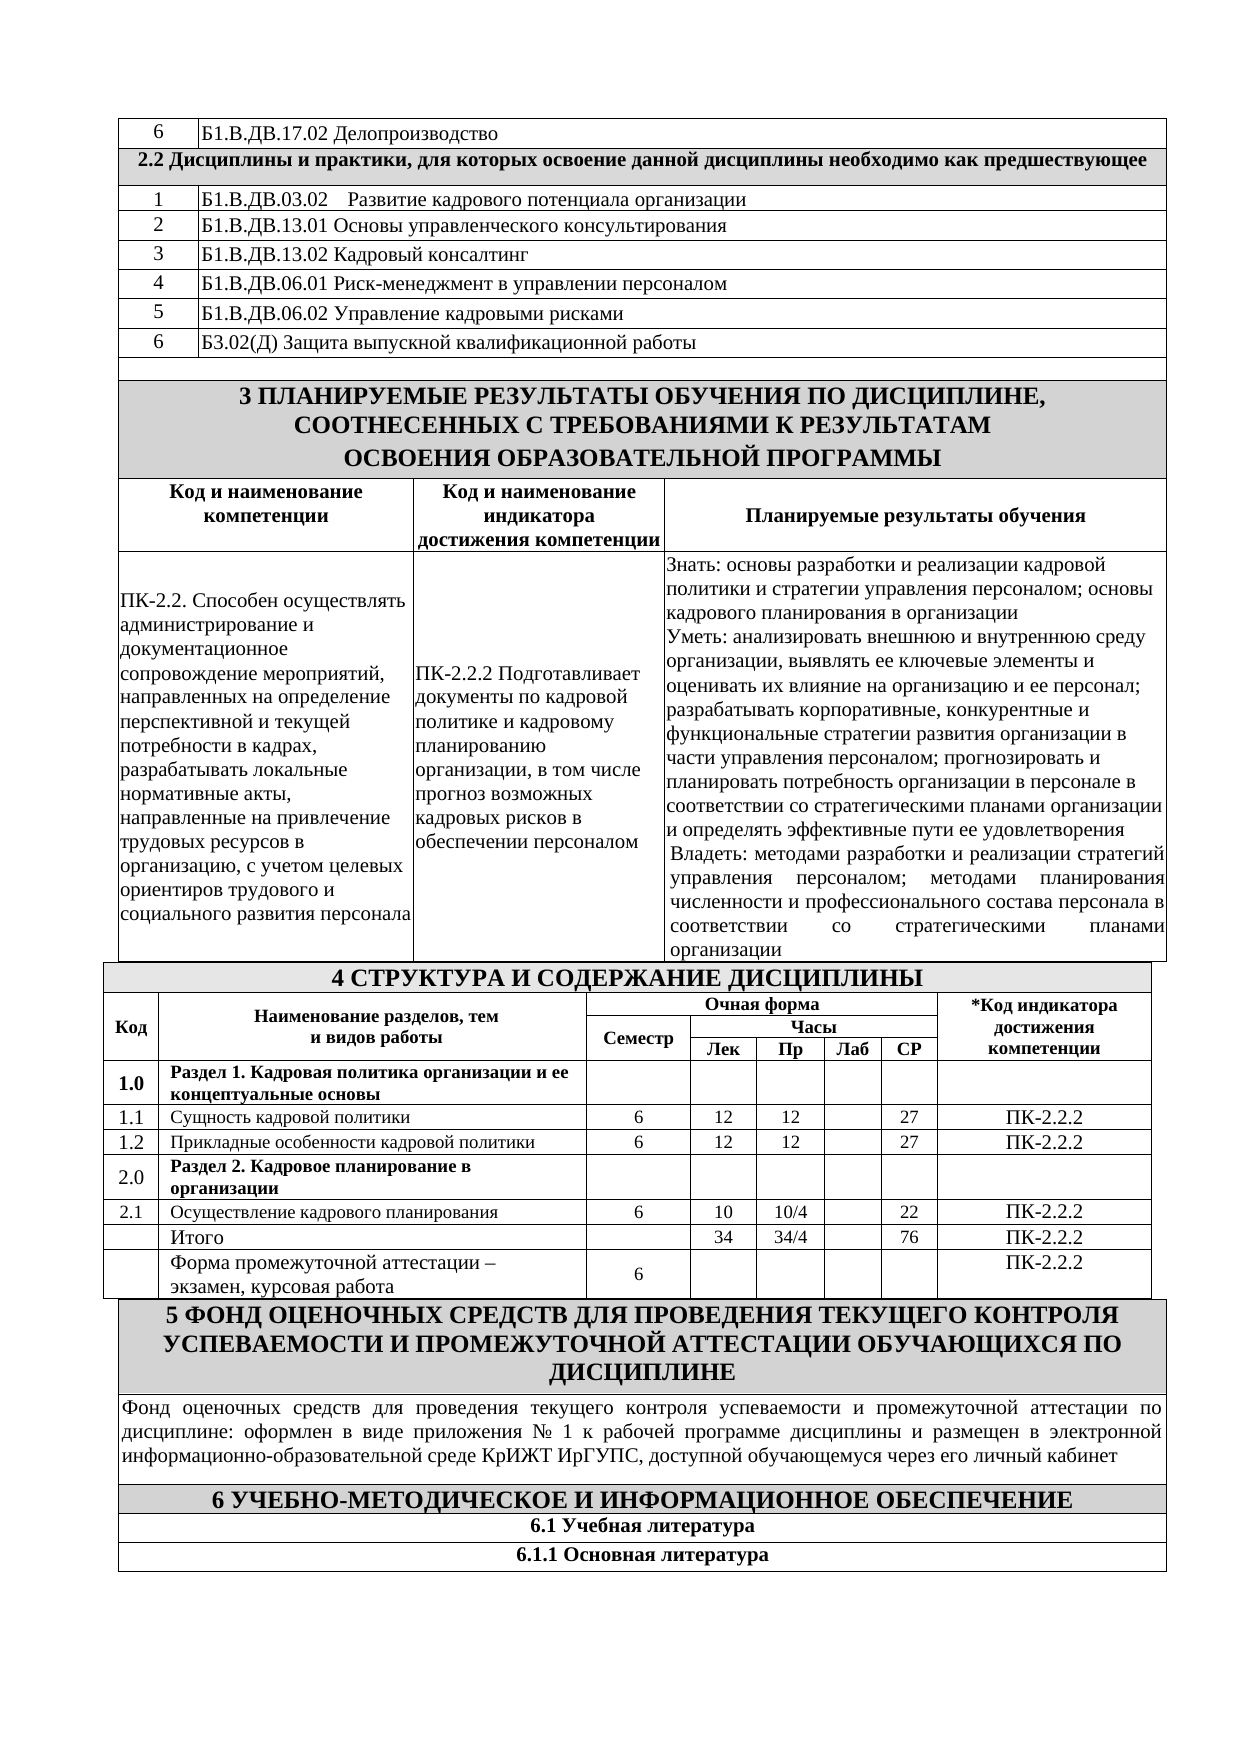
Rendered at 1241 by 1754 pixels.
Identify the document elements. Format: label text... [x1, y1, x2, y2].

table_cell [587, 1061, 690, 1104]
table_cell [938, 1155, 1151, 1198]
table_cell [691, 1155, 756, 1198]
table_cell Наименование разделов, тем и видов работы [159, 993, 586, 1060]
table_cell 1 [119, 186, 198, 210]
table_cell Код и наименование компетенции [119, 479, 413, 551]
table_cell 3 [119, 241, 198, 269]
table_cell 76 [882, 1225, 937, 1249]
table_cell 22 [882, 1200, 937, 1223]
table_cell [825, 1105, 881, 1129]
table_cell 6 [119, 119, 198, 147]
table_cell [104, 1225, 158, 1249]
table_cell Б1.В.ДВ.13.01 Основы управленческого консультирования [199, 211, 1166, 240]
table_cell 10 [691, 1200, 756, 1223]
table_cell Б1.В.ДВ.13.02 Кадровый консалтинг [199, 241, 1166, 269]
table_cell ПК-2.2.2 [938, 1130, 1151, 1154]
table_cell Семестр [587, 1016, 690, 1060]
table_cell Форма промежуточной аттестации – экзамен, курсовая работа [159, 1250, 586, 1298]
table_cell [757, 1250, 824, 1298]
table_cell 6 [587, 1130, 690, 1154]
table_cell 1.0 [104, 1061, 158, 1104]
table_cell 2.1 [104, 1200, 158, 1223]
table_cell 10/4 [757, 1200, 824, 1223]
table_cell 1.2 [104, 1130, 158, 1154]
table_cell [587, 1155, 690, 1198]
table_cell 6 [119, 329, 198, 357]
table_cell Лаб [825, 1038, 881, 1060]
table_cell Раздел 1. Кадровая политика организации и ее концептуальные основы [159, 1061, 586, 1104]
table_cell 27 [882, 1105, 937, 1129]
table_cell Фонд оценочных средств для проведения текущего контроля успеваемости и промежуточной аттестации по дисциплине: оформлен в виде приложения № 1 к рабочей программе дисциплины и размещен в электронной информационно-образовательной среде КрИЖТ ИрГУПС, доступной обучающемуся через его личный кабинет [119, 1395, 1166, 1484]
table_cell [882, 1155, 937, 1198]
table_cell [825, 1225, 881, 1249]
table_cell [825, 1130, 881, 1154]
table_cell 6.1.1 Основная литература [119, 1543, 1166, 1571]
table_cell 6.1 Учебная литература [119, 1514, 1166, 1542]
table_cell [587, 1225, 690, 1249]
table_cell 27 [882, 1130, 937, 1154]
table_cell 12 [691, 1105, 756, 1129]
table_cell 3 ПЛАНИРУЕМЫЕ РЕЗУЛЬТАТЫ ОБУЧЕНИЯ ПО ДИСЦИПЛИНЕ, СООТНЕСЕННЫХ С ТРЕБОВАНИЯМИ К РЕЗУЛЬТАТАМ ОСВОЕНИЯ ОБРАЗОВАТЕЛЬНОЙ ПРОГРАММЫ [119, 381, 1166, 478]
table_cell 34/4 [757, 1225, 824, 1249]
table_cell [938, 1061, 1151, 1104]
table_cell [825, 1061, 881, 1104]
table_cell Очная форма [587, 993, 937, 1015]
table_cell 2.0 [104, 1155, 158, 1198]
table_cell 1.1 [104, 1105, 158, 1129]
table_cell [104, 1250, 158, 1298]
table_cell [691, 1061, 756, 1104]
table_cell 5 66 [119, 299, 198, 327]
table_cell 12 [691, 1130, 756, 1154]
table_cell ПК-2.2.2 [938, 1225, 1151, 1249]
table_cell [825, 1250, 881, 1298]
table_cell [119, 358, 1166, 380]
table_cell Планируемые результаты обучения [665, 479, 1166, 551]
table_cell Б1.В.ДВ.03.02 Развитие кадрового потенциала организации [199, 186, 1166, 210]
table_cell [825, 1200, 881, 1223]
table_cell Б1.В.ДВ.06.01 Риск-менеджмент в управлении персоналом [199, 270, 1166, 298]
table_cell ПК-2.2.2 Подготавливает документы по кадровой политике и кадровому планированию организации, в том числе прогноз возможных кадровых рисков в обеспечении персоналом [414, 552, 664, 961]
table_cell Сущность кадровой политики [159, 1105, 586, 1129]
table_cell 4 [119, 270, 198, 298]
table_cell Прикладные особенности кадровой политики [159, 1130, 586, 1154]
table_cell [691, 1250, 756, 1298]
table_cell Лек [691, 1038, 756, 1060]
table_cell Знать: основы разработки и реализации кадровой политики и стратегии управления персоналом; основы кадрового планирования в организации Уметь: анализировать внешнюю и внутреннюю среду организации, выявлять ее ключевые элементы и оценивать их влияние на организацию и ее персонал; разрабатывать корпоративные, конкурентные и функциональные стратегии развития организации в части управления персоналом; прогнозировать и планировать потребность организации в персонале в соответствии со стратегическими планами организации и определять эффективные пути ее удовлетворения Владеть: методами разработки и реализации стратегий управления персоналом; методами планирования численности и профессионального состава персонала в соответствии со стратегическими планами организации [665, 552, 1166, 961]
table_cell Код [104, 993, 158, 1060]
table_cell ПК-2.2. Способен осуществлять администрирование и документационное сопровождение мероприятий, направленных на определение перспективной и текущей потребности в кадрах, разрабатывать локальные нормативные акты, направленные на привлечение трудовых ресурсов в организацию, с учетом целевых ориентиров трудового и социального развития персонала [119, 552, 413, 961]
table_cell 6 [587, 1105, 690, 1129]
table_cell [825, 1155, 881, 1198]
table_cell 6 [587, 1250, 690, 1298]
table_cell [757, 1155, 824, 1198]
table_cell 6 УЧЕБНО-МЕТОДИЧЕСКОЕ И ИНФОРМАЦИОННОЕ ОБЕСПЕЧЕНИЕ ДИСЦИПЛИНЫ [119, 1485, 1166, 1513]
table_cell СР [882, 1038, 937, 1060]
table_cell [882, 1250, 937, 1298]
table_cell [757, 1061, 824, 1104]
table_cell Итого [159, 1225, 586, 1249]
table_cell *Код индикатора достижения компетенции [938, 993, 1151, 1060]
table_cell ПК-2.2.2 [938, 1250, 1151, 1298]
table_cell Б1.В.ДВ.17.02 Делопроизводство [199, 119, 1166, 147]
table_cell Б1.В.ДВ.06.02 Управление кадровыми рисками [199, 299, 1166, 327]
table_cell ПК-2.2.2 [938, 1200, 1151, 1223]
table_cell 6 [587, 1200, 690, 1223]
table_cell Пр [757, 1038, 824, 1060]
table_cell Раздел 2. Кадровое планирование в организации [159, 1155, 586, 1198]
table_cell Осуществление кадрового планирования [159, 1200, 586, 1223]
table_cell Код и наименование индикатора достижения компетенции [414, 479, 664, 551]
table_header 5 ФОНД ОЦЕНОЧНЫХ СРЕДСТВ ДЛЯ ПРОВЕДЕНИЯ ТЕКУЩЕГО КОНТРОЛЯ УСПЕВАЕМОСТИ И ПРОМЕЖУТОЧНОЙ АТТЕСТАЦИИ ОБУЧАЮЩИХСЯ ПО ДИСЦИПЛИНЕ [119, 1300, 1166, 1393]
table_cell 34 [691, 1225, 756, 1249]
table_header 4 СТРУКТУРА И СОДЕРЖАНИЕ ДИСЦИПЛИНЫ [104, 963, 1151, 992]
table_cell Б3.02(Д) Защита выпускной квалификационной работы [199, 329, 1166, 357]
table_cell 2.2 Дисциплины и практики, для которых освоение данной дисциплины необходимо как предшествующее [119, 149, 1166, 185]
table_cell Часы [691, 1016, 937, 1037]
table_cell 12 [757, 1130, 824, 1154]
table_cell ПК-2.2.2 [938, 1105, 1151, 1129]
table_cell [882, 1061, 937, 1104]
table_cell 2 [119, 211, 198, 240]
table_cell 12 [757, 1105, 824, 1129]
